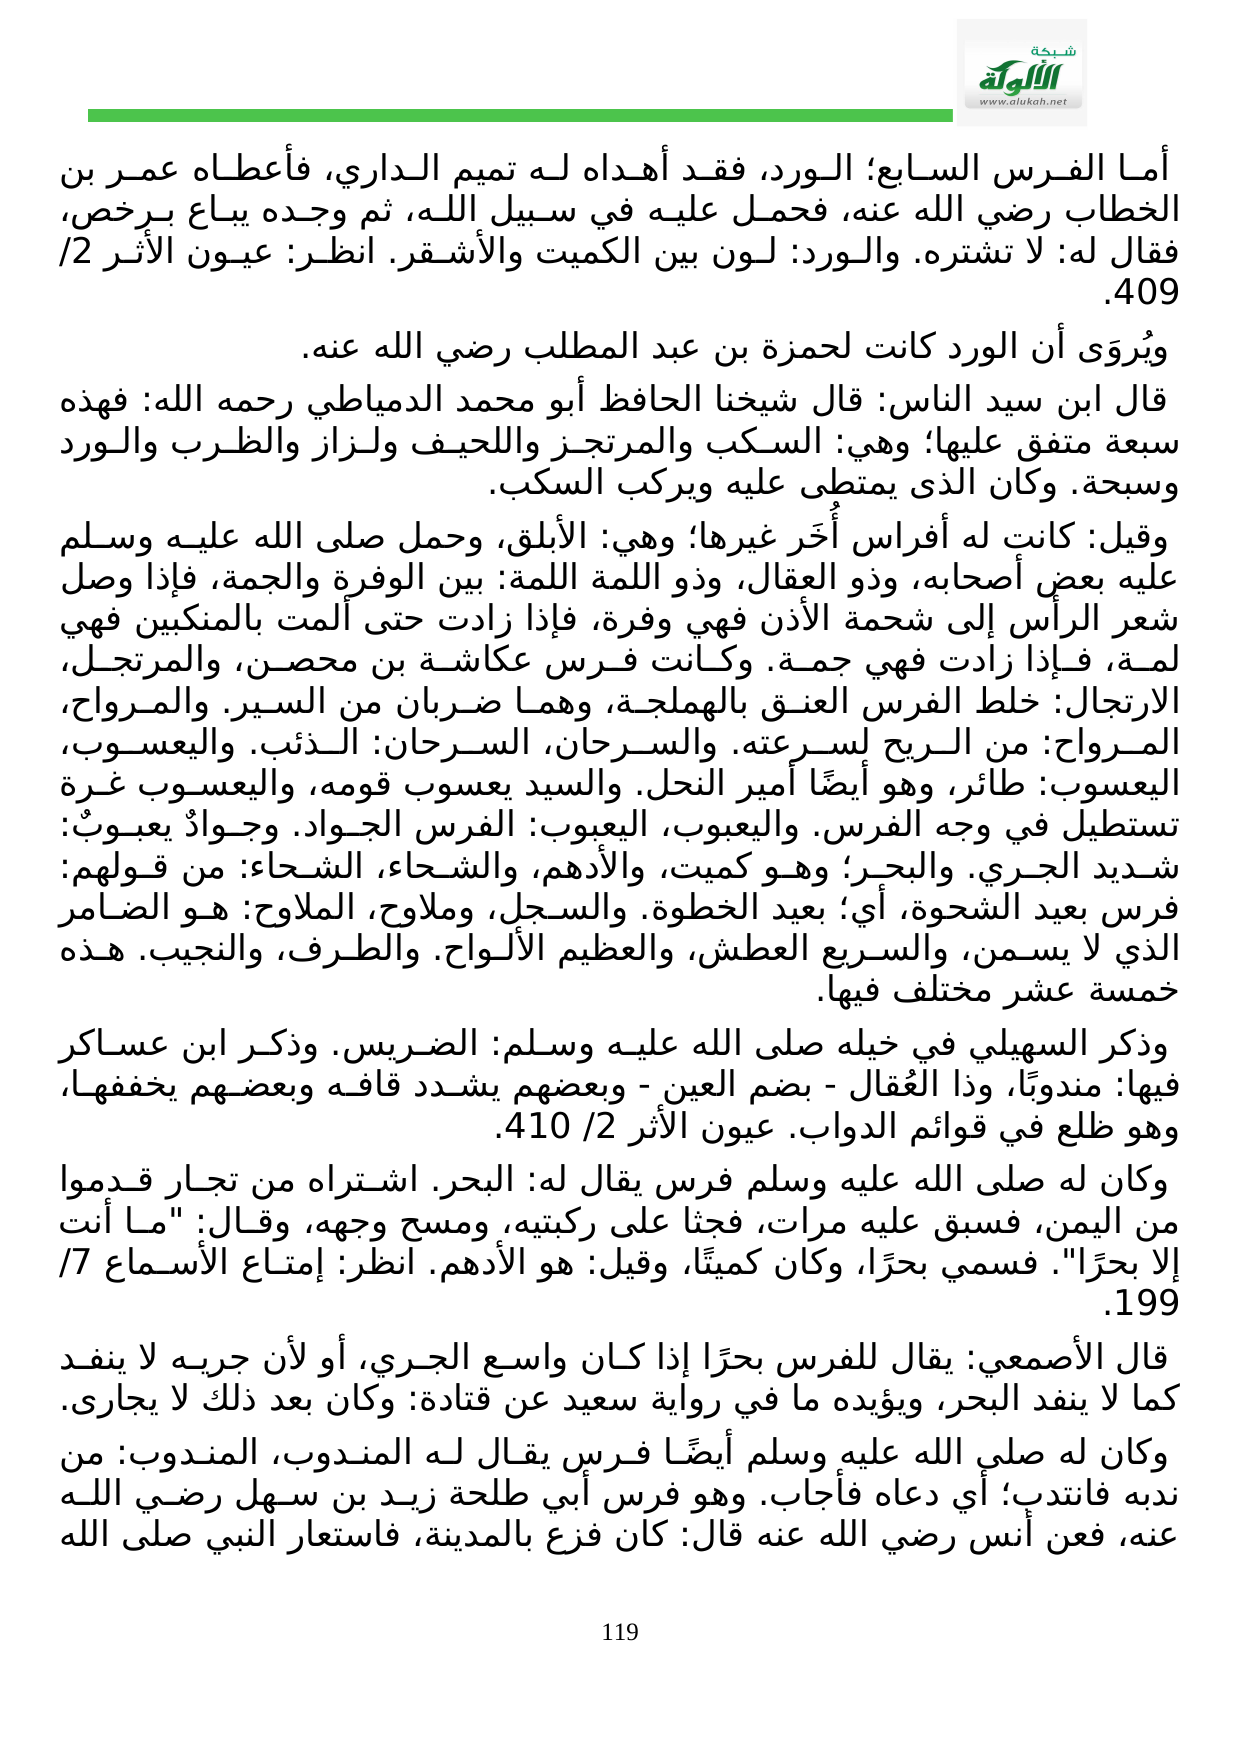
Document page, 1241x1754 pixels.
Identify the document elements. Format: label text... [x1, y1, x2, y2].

text وذكر السهيلي في خيله صلى الله عليه وسلم: الضريس. وذكر ابن عساكر فيها: مندوبًا، وذا العُقال - بضم العين - وبعضهم يشدد قافه وبعضهم يخففها، وهو ظلع في قوائم الدواب. عيون الأثر 2/ 410. [59, 1023, 1181, 1146]
text أما الفرس السابع؛ الورد، فقد أهداه له تميم الداري، فأعطاه عمر بن الخطاب رضي الله عنه، فحمل عليه في سبيل الله، ثم وجده يباع برخص، فقال له: لا تشتره. والورد: لون بين الكميت والأشقر. انظر: عيون الأثر 2/ 409. [59, 148, 1181, 313]
text وقيل: كانت له أفراس أُخَر غيرها؛ وهي: الأبلق، وحمل صلى الله عليه وسلم عليه بعض أصحابه، وذو العقال، وذو اللمة اللمة: بين الوفرة والجمة، فإذا وصل شعر الرأس إلى شحمة الأذن فهي وفرة، فإذا زادت حتى ألمت بالمنكبين فهي لمة، فإذا زادت فهي جمة. وكانت فرس عكاشة بن محصن، والمرتجل، الارتجال: خلط الفرس العنق بالهملجة، وهما ضربان من السير. والمرواح، المرواح: من الريح لسرعته. والسرحان، السرحان: الذئب. واليعسوب، اليعسوب: طائر، وهو أيضًا أمير النحل. والسيد يعسوب قومه، واليعسوب غرة تستطيل في وجه الفرس. واليعبوب، اليعبوب: الفرس الجواد. وجوادٌ يعبوبٌ: شديد الجري. والبحر؛ وهو كميت، والأدهم، والشحاء، الشحاء: من قولهم: فرس بعيد الشحوة، أي؛ بعيد الخطوة. والسجل، وملاوح، الملاوح: هو الضامر الذي لا يسمن، والسريع العطش، والعظيم الألواح. والطرف، والنجيب. هذه خمسة عشر مختلف فيها. [59, 515, 1181, 1010]
text وكان له صلى الله عليه وسلم فرس يقال له: البحر. اشتراه من تجار قدموا من اليمن، فسبق عليه مرات، فجثا على ركبتيه، ومسح وجهه، وقال: "ما أنت إلا بحرًا". فسمي بحرًا، وكان كميتًا، وقيل: هو الأدهم. انظر: إمتاع الأسماع 7/ 199. [59, 1159, 1181, 1324]
text قال ابن سيد الناس: قال شيخنا الحافظ أبو محمد الدمياطي رحمه الله: فهذه سبعة متفق عليها؛ وهي: السكب والمرتجز واللحيف ولزاز والظرب والورد وسبحة. وكان الذى يمتطى عليه ويركب السكب. [59, 379, 1181, 503]
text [59, 1431, 1181, 1555]
text ويُروَى أن الورد كانت لحمزة بن عبد المطلب رضي الله عنه. [59, 325, 1181, 366]
text قال الأصمعي: يقال للفرس بحرًا إذا كان واسع الجري، أو لأن جريه لا ينفد كما لا ينفد البحر، ويؤيده ما في رواية سعيد عن قتادة: وكان بعد ذلك لا يجارى. [59, 1336, 1181, 1419]
